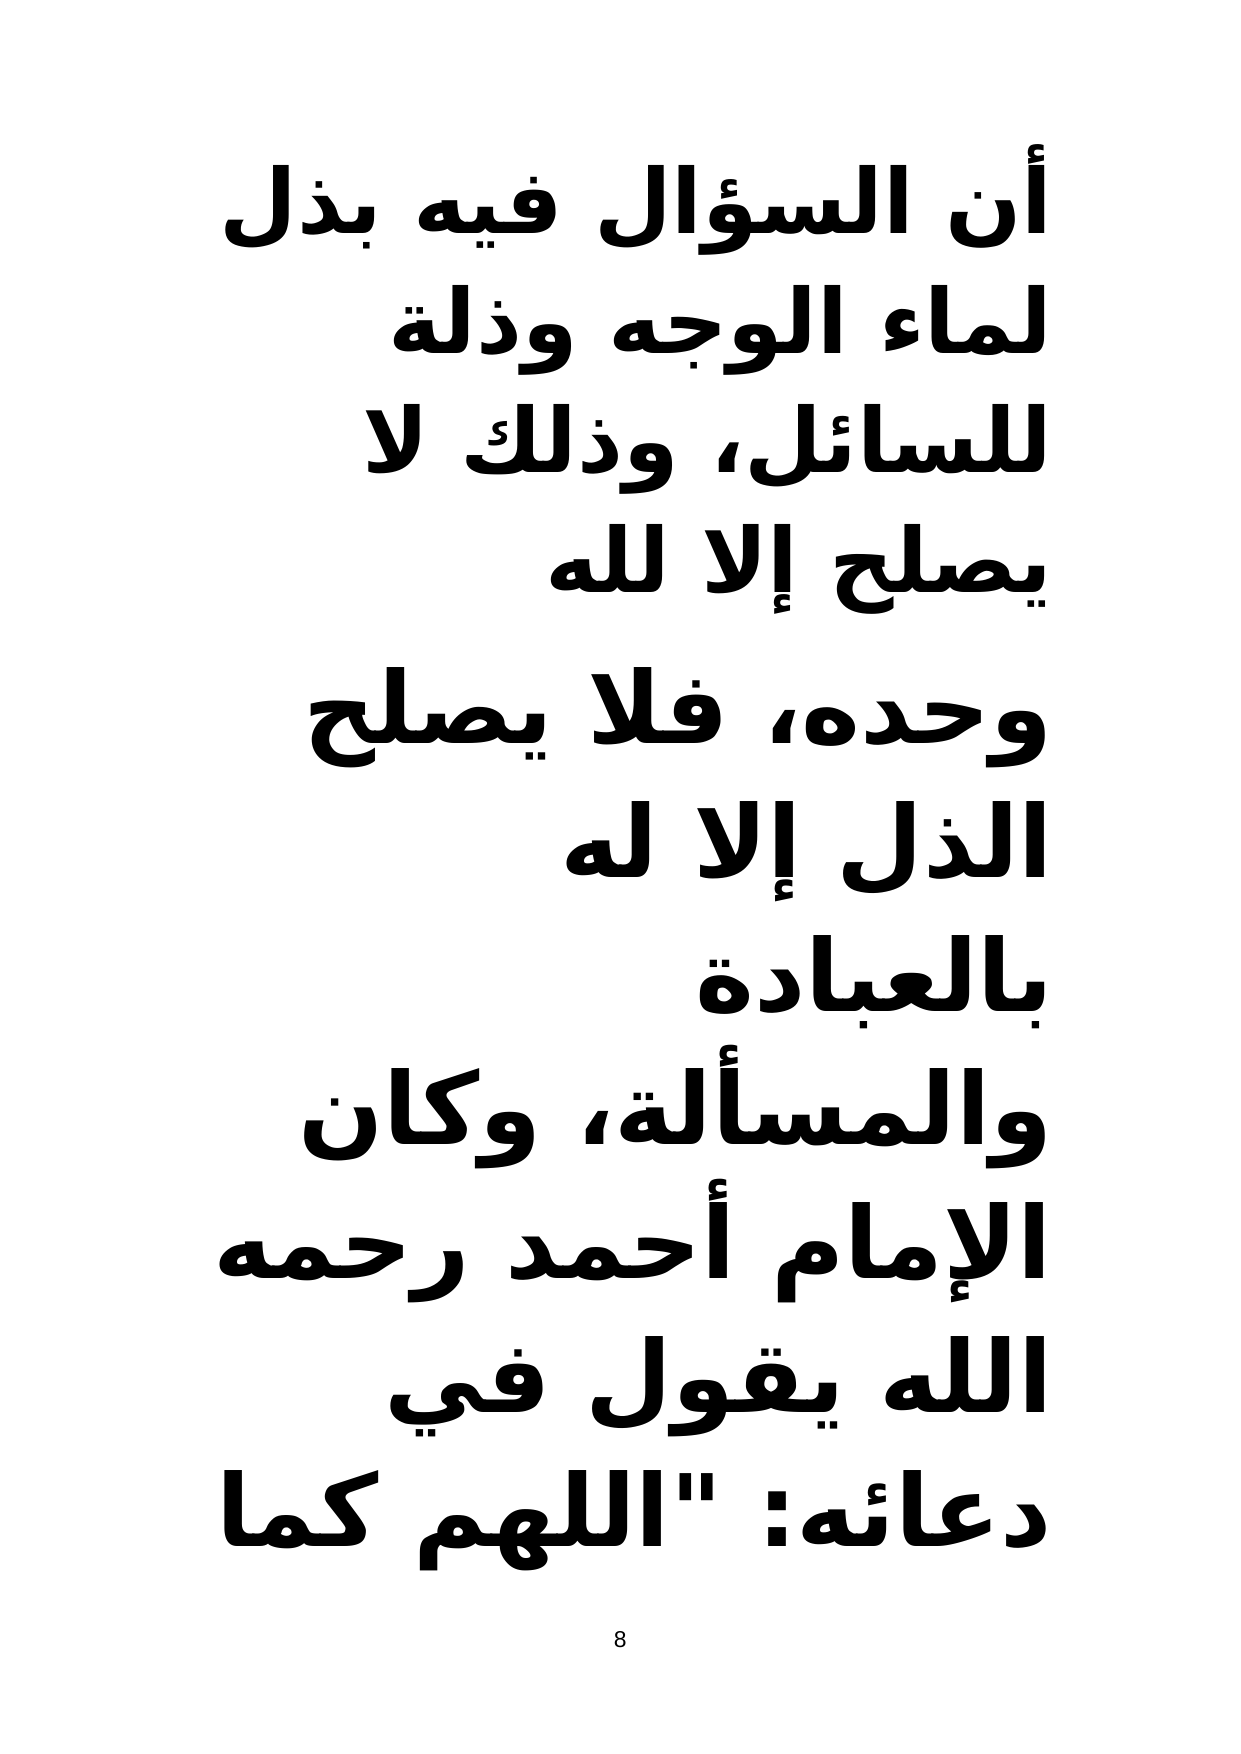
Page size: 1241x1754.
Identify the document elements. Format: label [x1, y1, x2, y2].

text [187, 650, 1053, 1570]
text [187, 150, 1053, 614]
